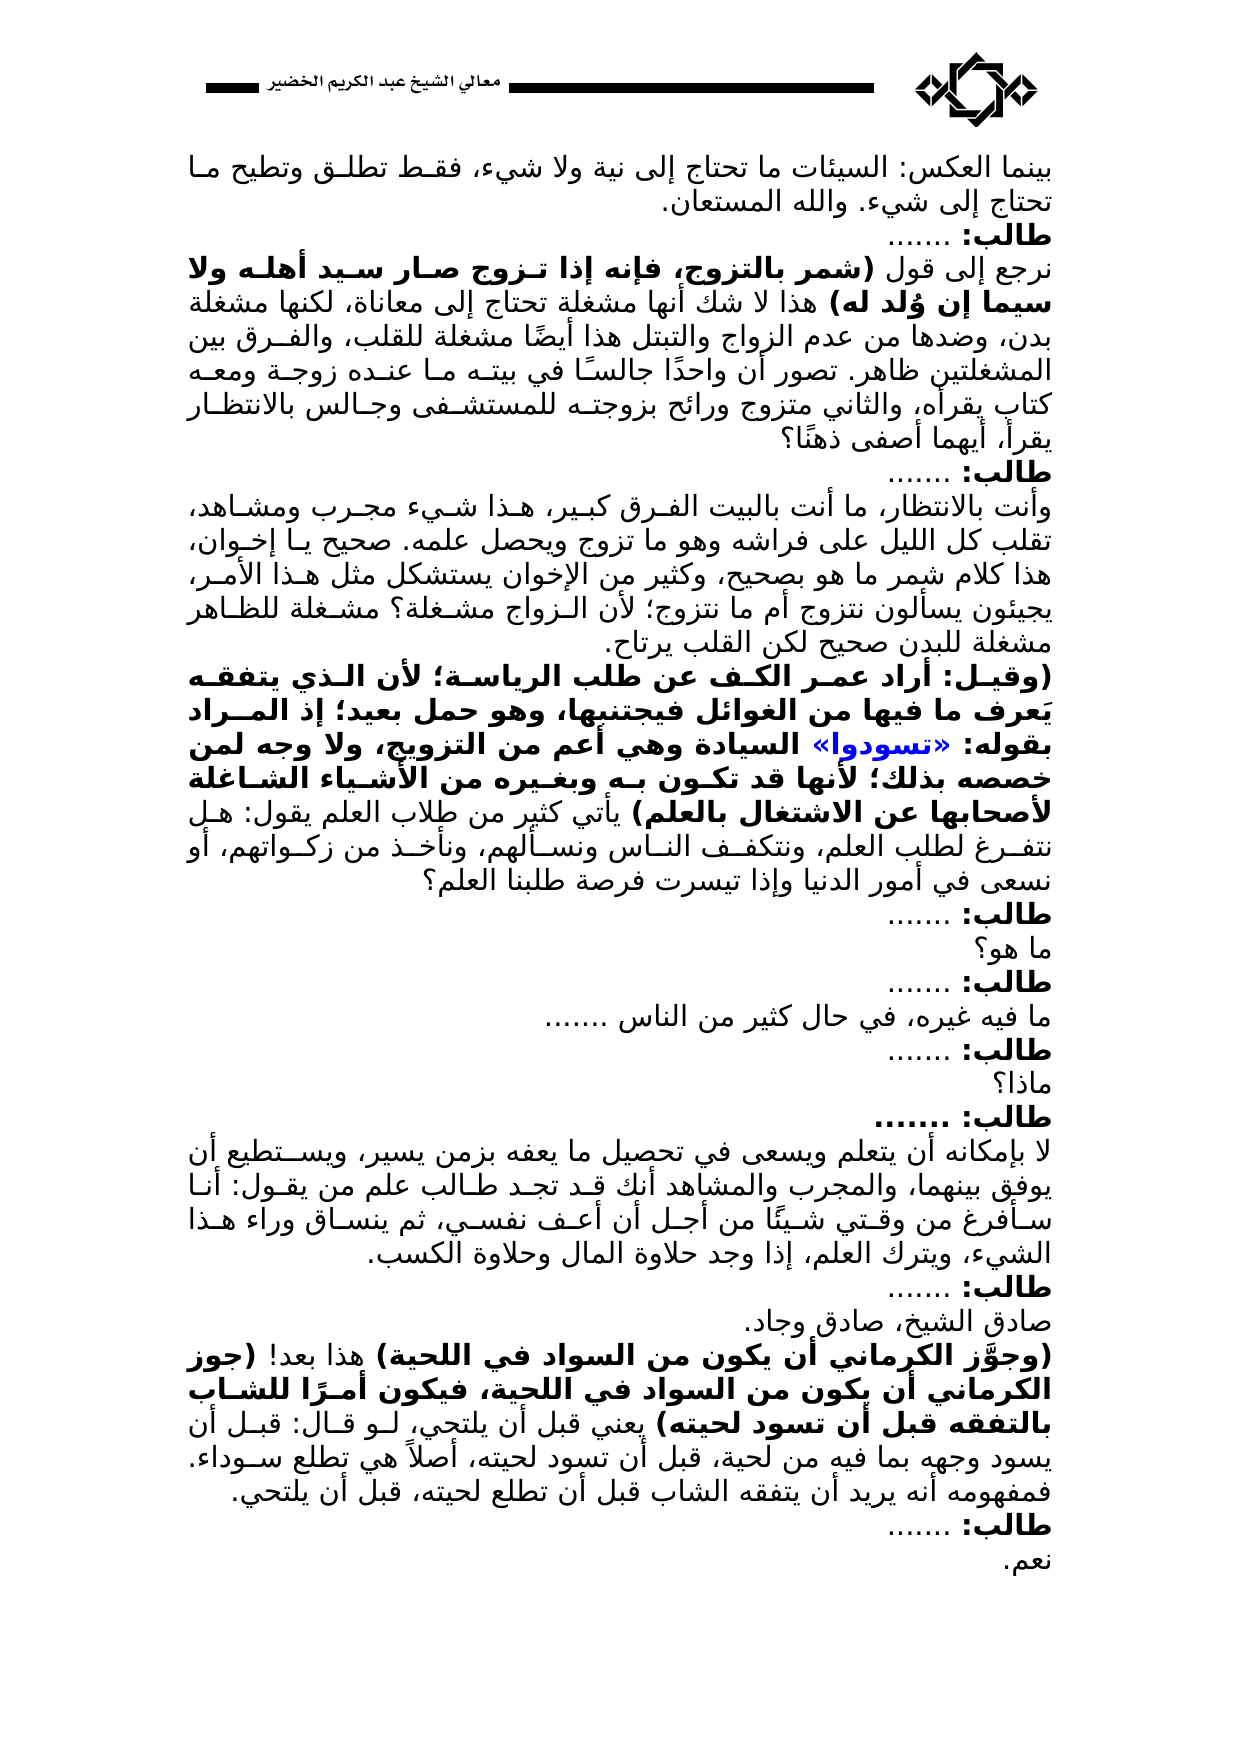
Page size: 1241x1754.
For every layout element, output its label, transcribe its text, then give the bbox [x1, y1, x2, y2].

text طالب: ....... [187, 897, 1053, 931]
text طالب: ....... [187, 456, 1053, 489]
text نعم. [187, 1542, 1053, 1576]
text ماذا؟ [187, 1067, 1053, 1101]
text وأنت بالانتظار، ما أنت بالبيت الفرق كبير، هذا شيء مجرب ومشاهد، تقلب كل الليل على فراشه وهو ما تزوج ويحصل علمه. صحيح يا إخوان، هذا كلام شمر ما هو بصحيح، وكثير من الإخوان يستشكل مثل هذا الأمر، يجيئون يسألون نتزوج أم ما نتزوج؛ لأن الزواج مشغلة؟ مشغلة للظاهر مشغلة للبدن صحيح لكن القلب يرتاح. [187, 489, 1053, 659]
text صادق الشيخ، صادق وجاد. [187, 1304, 1053, 1338]
text (وقيل: أراد عمر الكف عن طلب الرياسة؛ لأن الذي يتفقه يَعرف ما فيها من الغوائل فيجتنبها، وهو حمل بعيد؛ إذ المراد بقوله: «تسودوا» السيادة وهي أعم من التزويج، ولا وجه لمن خصصه بذلك؛ لأنها قد تكون به وبغيره من الأشياء الشاغلة لأصحابها عن الاشتغال بالعلم) يأتي كثير من طلاب العلم يقول: هل نتفرغ لطلب العلم، ونتكفف الناس ونسألهم، ونأخذ من زكواتهم، أو نسعى في أمور الدنيا وإذا تيسرت فرصة طلبنا العلم؟ [187, 659, 1053, 897]
text طالب: ....... [187, 218, 1053, 252]
text طالب: ....... [187, 965, 1053, 999]
text طالب: ....... [187, 1033, 1053, 1067]
text نرجع إلى قول (شمر بالتزوج، فإنه إذا تزوج صار سيد أهله ولا سيما إن وُلد له) هذا لا شك أنها مشغلة تحتاج إلى معاناة، لكنها مشغلة بدن، وضدها من عدم الزواج والتبتل هذا أيضًا مشغلة للقلب، والفرق بين المشغلتين ظاهر. تصور أن واحدًا جالسًا في بيته ما عنده زوجة ومعه كتاب يقرأه، والثاني متزوج ورائح بزوجته للمستشفى وجالس بالانتظار يقرأ، أيهما أصفى ذهنًا؟ [187, 252, 1053, 456]
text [187, 150, 1053, 218]
text ما هو؟ [187, 931, 1053, 965]
text (وجوَّز الكرماني أن يكون من السواد في اللحية) هذا بعد! (جوز الكرماني أن يكون من السواد في اللحية، فيكون أمرًا للشاب بالتفقه قبل أن تسود لحيته) يعني قبل أن يلتحي، لو قال: قبل أن يسود وجهه بما فيه من لحية، قبل أن تسود لحيته، أصلاً هي تطلع سوداء. فمفهومه أنه يريد أن يتفقه الشاب قبل أن تطلع لحيته، قبل أن يلتحي. [187, 1338, 1053, 1508]
text طالب: ....... [187, 1101, 1053, 1135]
text طالب: ....... [187, 1271, 1053, 1304]
text طالب: ....... [187, 1508, 1053, 1542]
text ما فيه غيره، في حال كثير من الناس ....... [187, 999, 1053, 1033]
text لا بإمكانه أن يتعلم ويسعى في تحصيل ما يعفه بزمن يسير، ويستطيع أن يوفق بينهما، والمجرب والمشاهد أنك قد تجد طالب علم من يقول: أنا سأفرغ من وقتي شيئًا من أجل أن أعف نفسي، ثم ينساق وراء هذا الشيء، ويترك العلم، إذا وجد حلاوة المال وحلاوة الكسب. [187, 1135, 1053, 1271]
